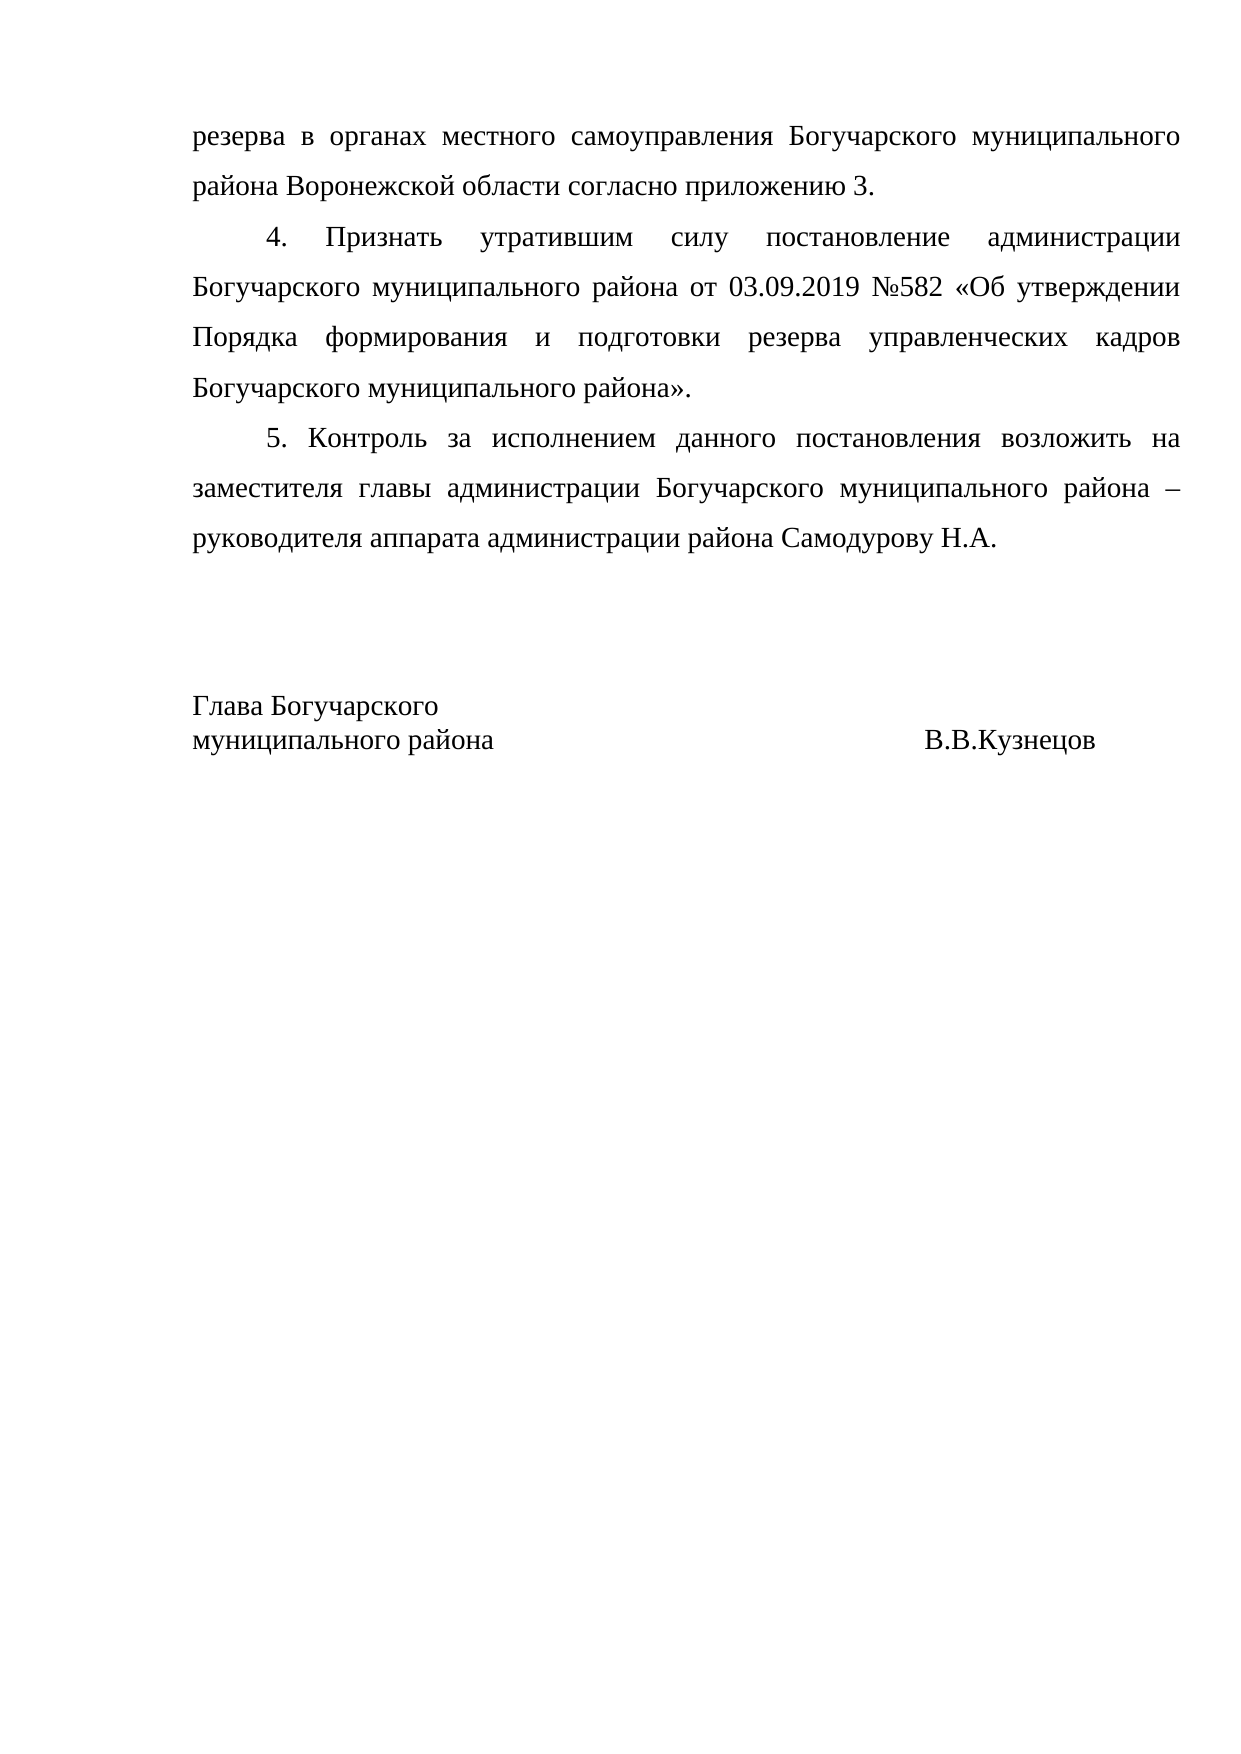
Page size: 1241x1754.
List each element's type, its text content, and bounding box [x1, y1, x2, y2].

text Глава Богучарского [192, 688, 1181, 722]
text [192, 118, 1181, 202]
text 5. Контроль за исполнением данного постановления возложить на заместителя главы администрации Богучарского муниципального района – руководителя аппарата администрации района Самодурову Н.А. [192, 420, 1181, 554]
text 4. Признать утратившим силу постановление администрации Богучарского муниципального района от 03.09.2019 №582 «Об утверждении Порядка формирования и подготовки резерва управленческих кадров Богучарского муниципального района». [192, 219, 1181, 403]
text муниципального района В.В.Кузнецов [192, 722, 1181, 755]
